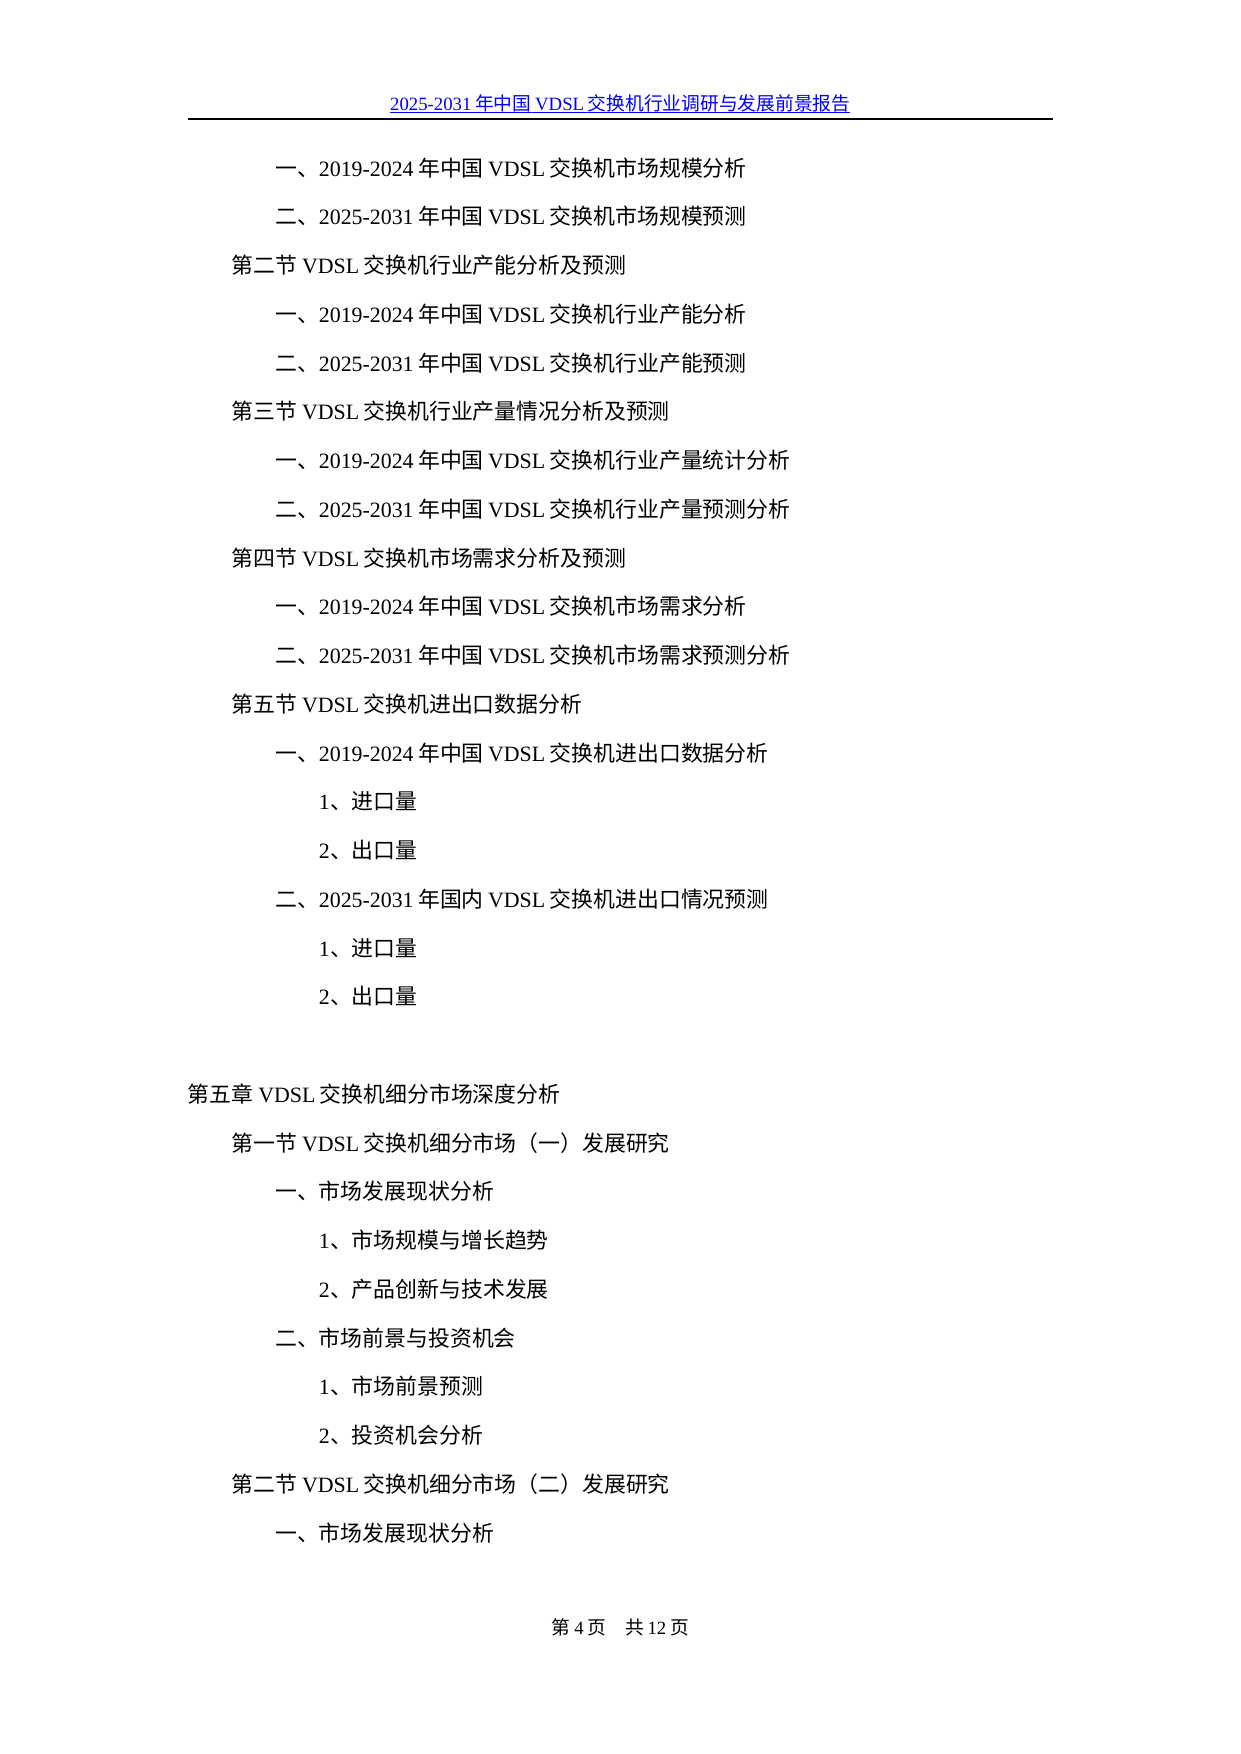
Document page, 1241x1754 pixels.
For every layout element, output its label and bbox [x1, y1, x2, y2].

text [187, 150, 1053, 1548]
